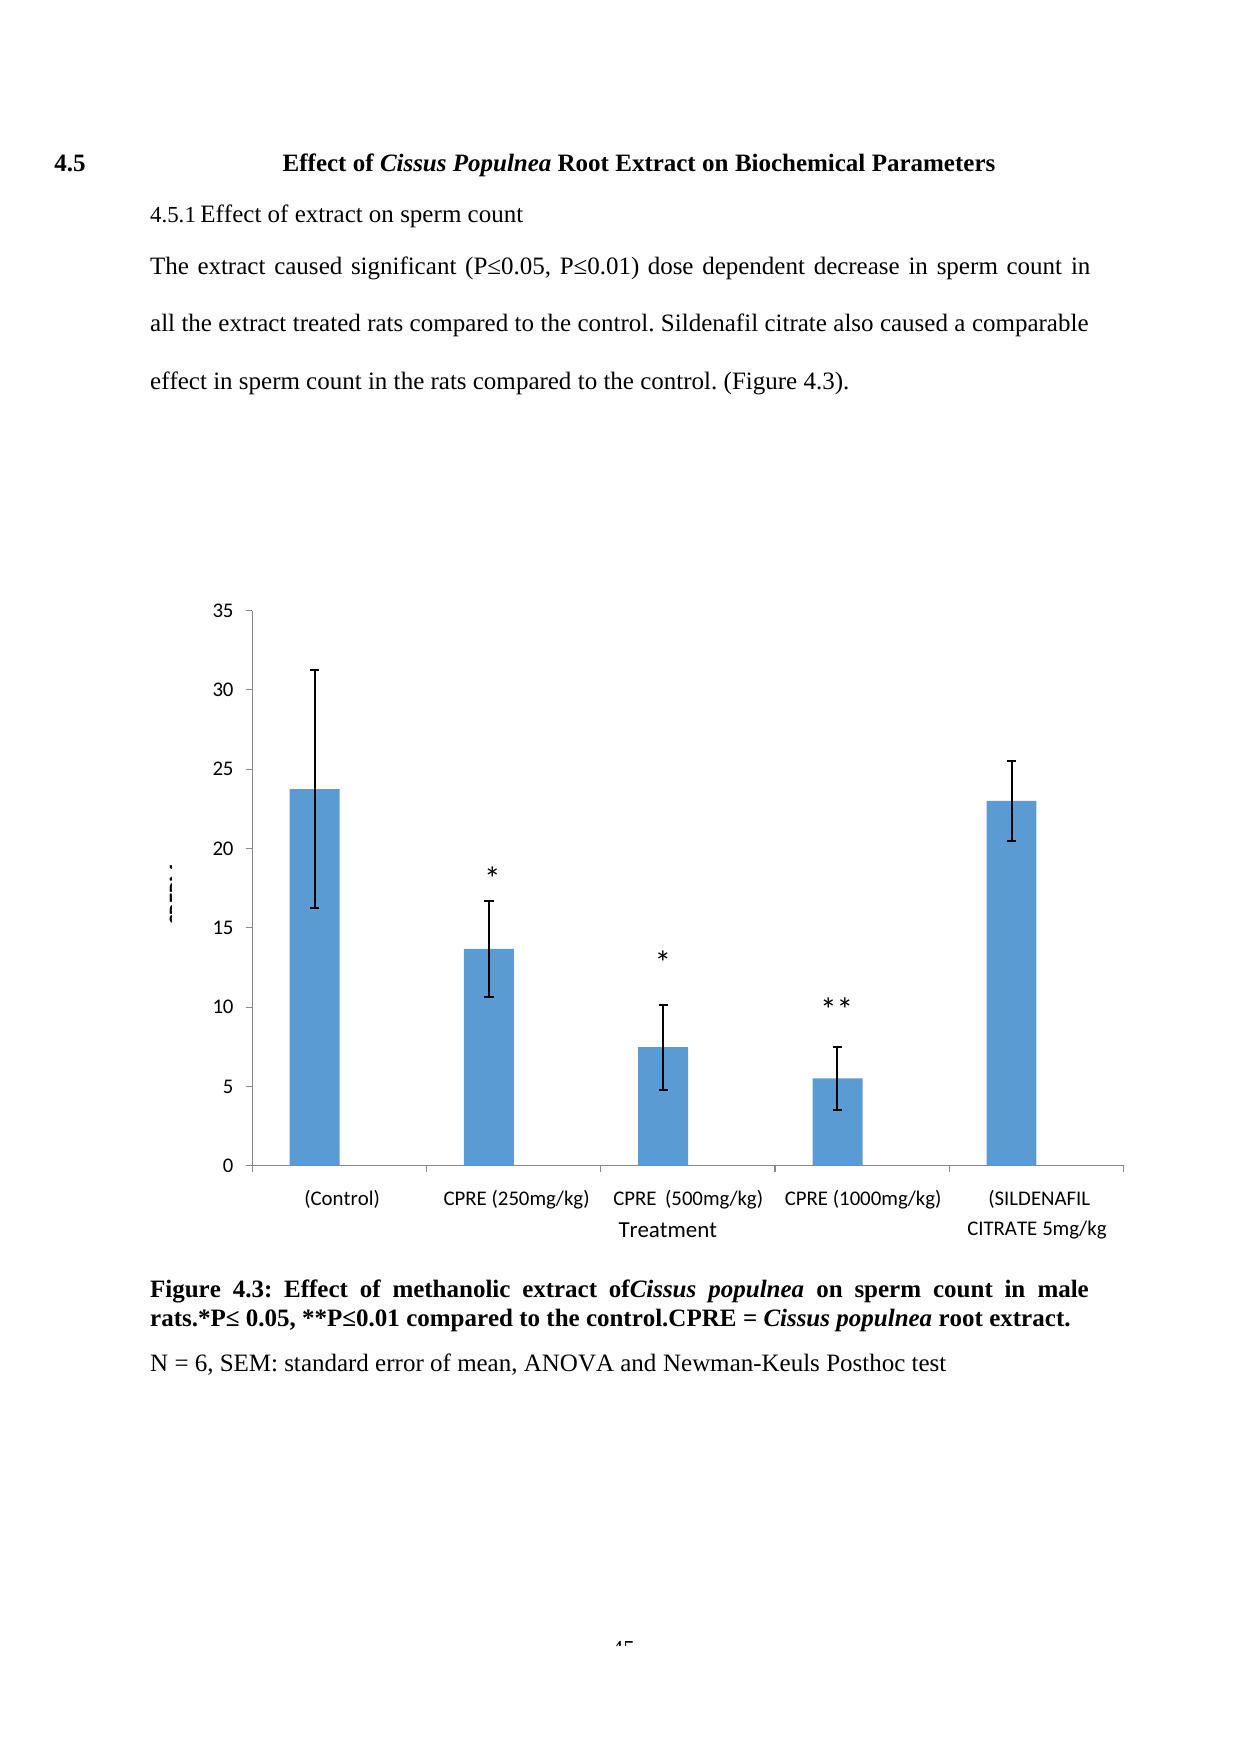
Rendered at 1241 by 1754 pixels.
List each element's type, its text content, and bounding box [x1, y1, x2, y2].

text N = 6, SEM: standard error of mean, ANOVA and Newman-Keuls Posthoc test [150, 1348, 1240, 1377]
text The extract caused significant (P≤0.05, P≤0.01) dose dependent decrease in sperm count in all the extract treated rats compared to the control. Sildenafil citrate also caused a comparable effect in sperm count in the rats compared to the control. (Figure 4.3). [150, 251, 1091, 395]
text Treatment [54, 1216, 717, 1243]
text 0 [223, 1152, 1240, 1178]
list Effect of extract on sperm count [150, 199, 1240, 228]
text (Control) CPRE (250mg/kg) CPRE (500mg/kg) CPRE (1000mg/kg) (SILDENAFIL [304, 1185, 1240, 1211]
subtitle Figure 4.3: Effect of methanolic extract ofCissus populnea on sperm count in male rats.*P≤ 0.05, **P≤0.01 compared to the control.CPRE = Cissus populnea root extract. [150, 1274, 1091, 1332]
text 25 [212, 756, 1240, 781]
text 35 [212, 597, 1240, 622]
text 10 [212, 994, 1240, 1019]
list Effect of Cissus Populnea Root Extract on Biochemical Parameters [54, 148, 1186, 177]
text 15 [212, 914, 1240, 940]
text 5 [223, 1073, 1240, 1098]
text 30 [212, 676, 1240, 702]
text CITRATE 5mg/kg [967, 1216, 1240, 1241]
text 20 [212, 835, 1240, 860]
